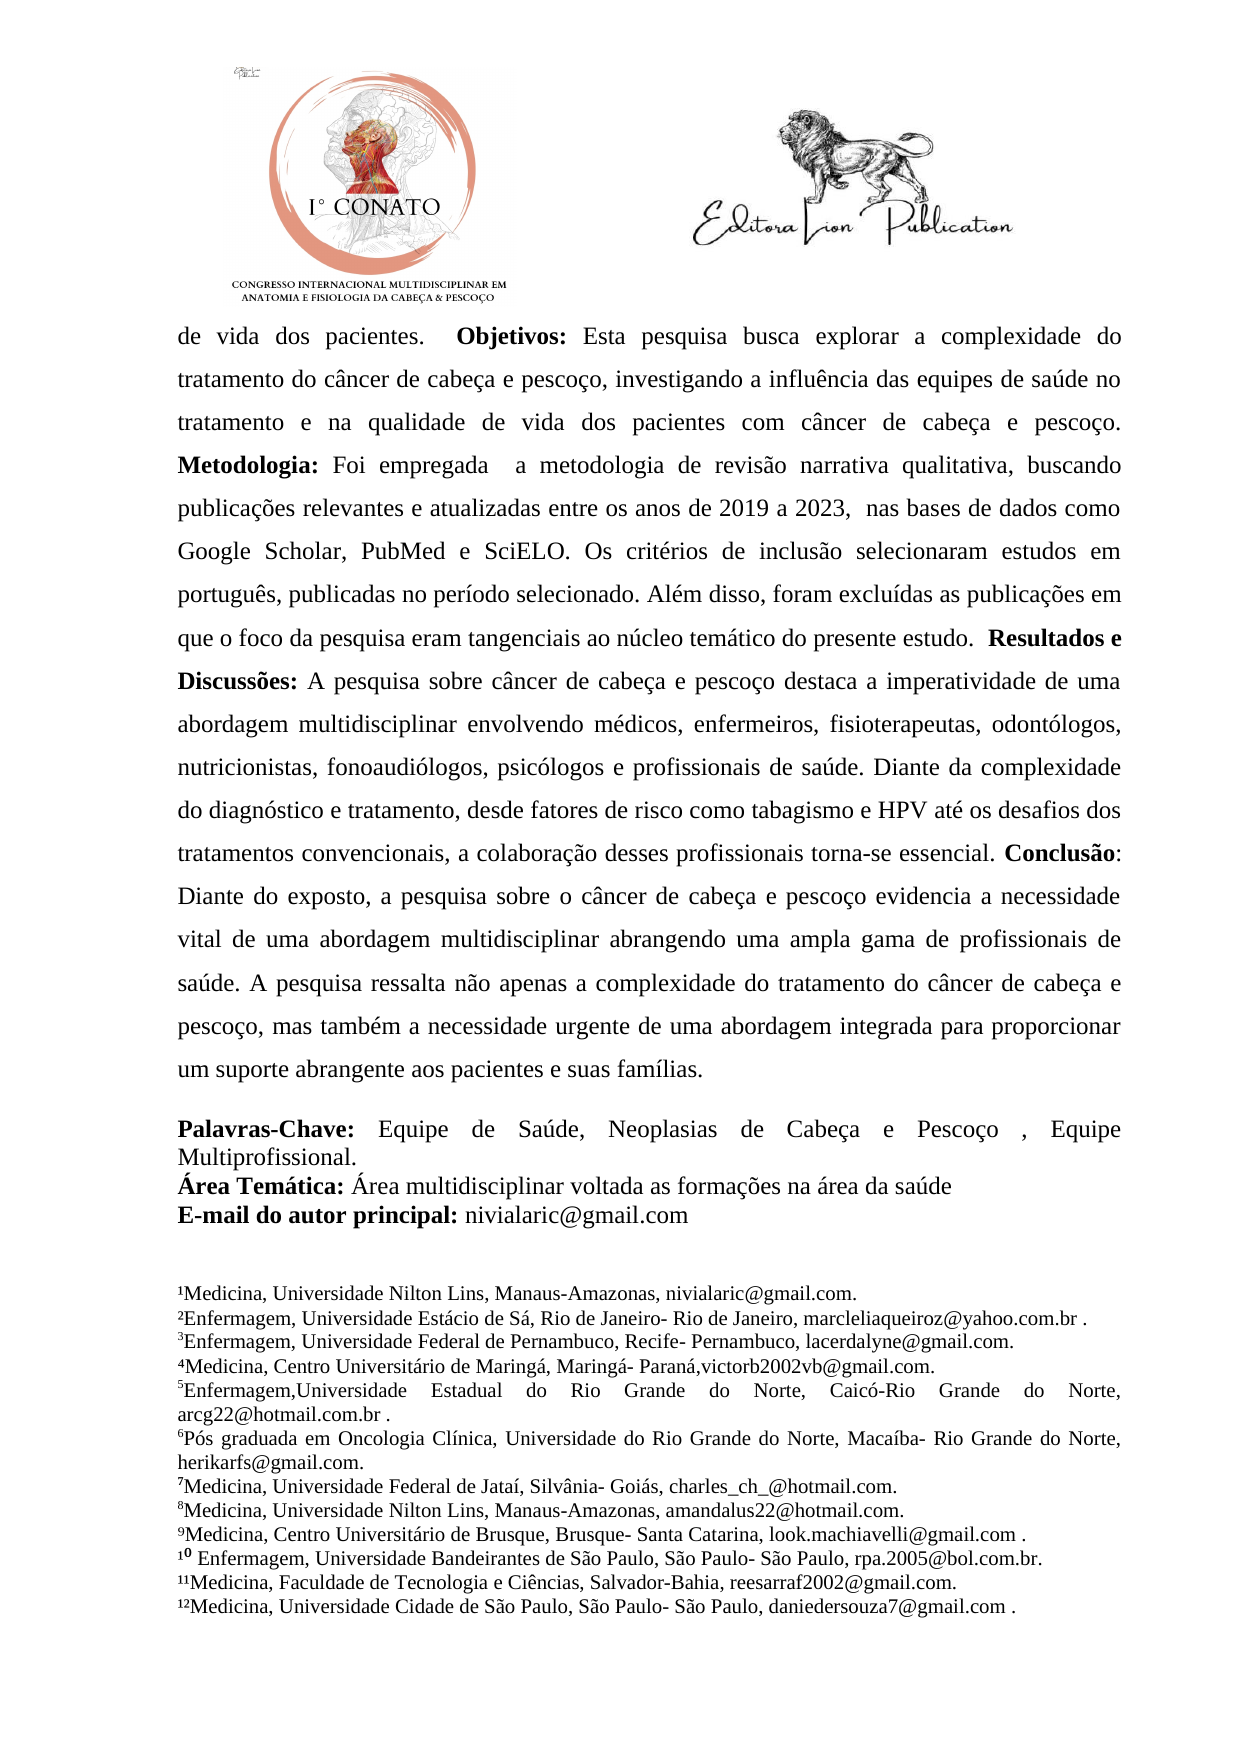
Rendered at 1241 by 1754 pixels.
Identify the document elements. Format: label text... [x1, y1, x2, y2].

text Palavras-Chave: Equipe de Saúde, Neoplasias de Cabeça e Pescoço , Equipe Multiprofissional. [177, 1114, 1122, 1171]
text 5Enfermagem,Universidade Estadual do Rio Grande do Norte, Caicó-Rio Grande do Norte, arcg22@hotmail.com.br . [177, 1378, 1122, 1426]
text 3Enfermagem, Universidade Federal de Pernambuco, Recife- Pernambuco, lacerdalyne@gmail.com. [177, 1329, 1122, 1353]
text Área Temática: Área multidisciplinar voltada as formações na área da saúde [177, 1171, 1122, 1200]
text 7Medicina, Universidade Federal de Jataí, Silvânia- Goiás, charles_ch_@hotmail.com. [177, 1474, 1122, 1498]
text ¹Medicina, Universidade Nilton Lins, Manaus-Amazonas, nivialaric@gmail.com. [177, 1281, 1122, 1305]
text ²Enfermagem, Universidade Estácio de Sá, Rio de Janeiro- Rio de Janeiro, marcleliaqueiroz@yahoo.com.br . [177, 1305, 1122, 1329]
text E-mail do autor principal: nivialaric@gmail.com [177, 1200, 1122, 1229]
text 8Medicina, Universidade Nilton Lins, Manaus-Amazonas, amandalus22@hotmail.com. [177, 1498, 1122, 1522]
text ¹²Medicina, Universidade Cidade de São Paulo, São Paulo- São Paulo, daniedersouza7@gmail.com . [177, 1594, 1122, 1618]
text ¹⁰ Enfermagem, Universidade Bandeirantes de São Paulo, São Paulo- São Paulo, rpa.2005@bol.com.br. [177, 1546, 1122, 1570]
picture [670, 108, 1034, 177]
text ⁹Medicina, Centro Universitário de Brusque, Brusque- Santa Catarina, look.machiavelli@gmail.com . [177, 1522, 1122, 1546]
text ¹¹Medicina, Faculdade de Tecnologia e Ciências, Salvador-Bahia, reesarraf2002@gmail.com. [177, 1570, 1122, 1594]
picture [223, 67, 517, 177]
text 6Pós graduada em Oncologia Clínica, Universidade do Rio Grande do Norte, Macaíba- Rio Grande do Norte, herikarfs@gmail.com. [177, 1426, 1122, 1474]
text ⁴Medicina, Centro Universitário de Maringá, Maringá- Paraná,victorb2002vb@gmail.com. [177, 1353, 1122, 1378]
